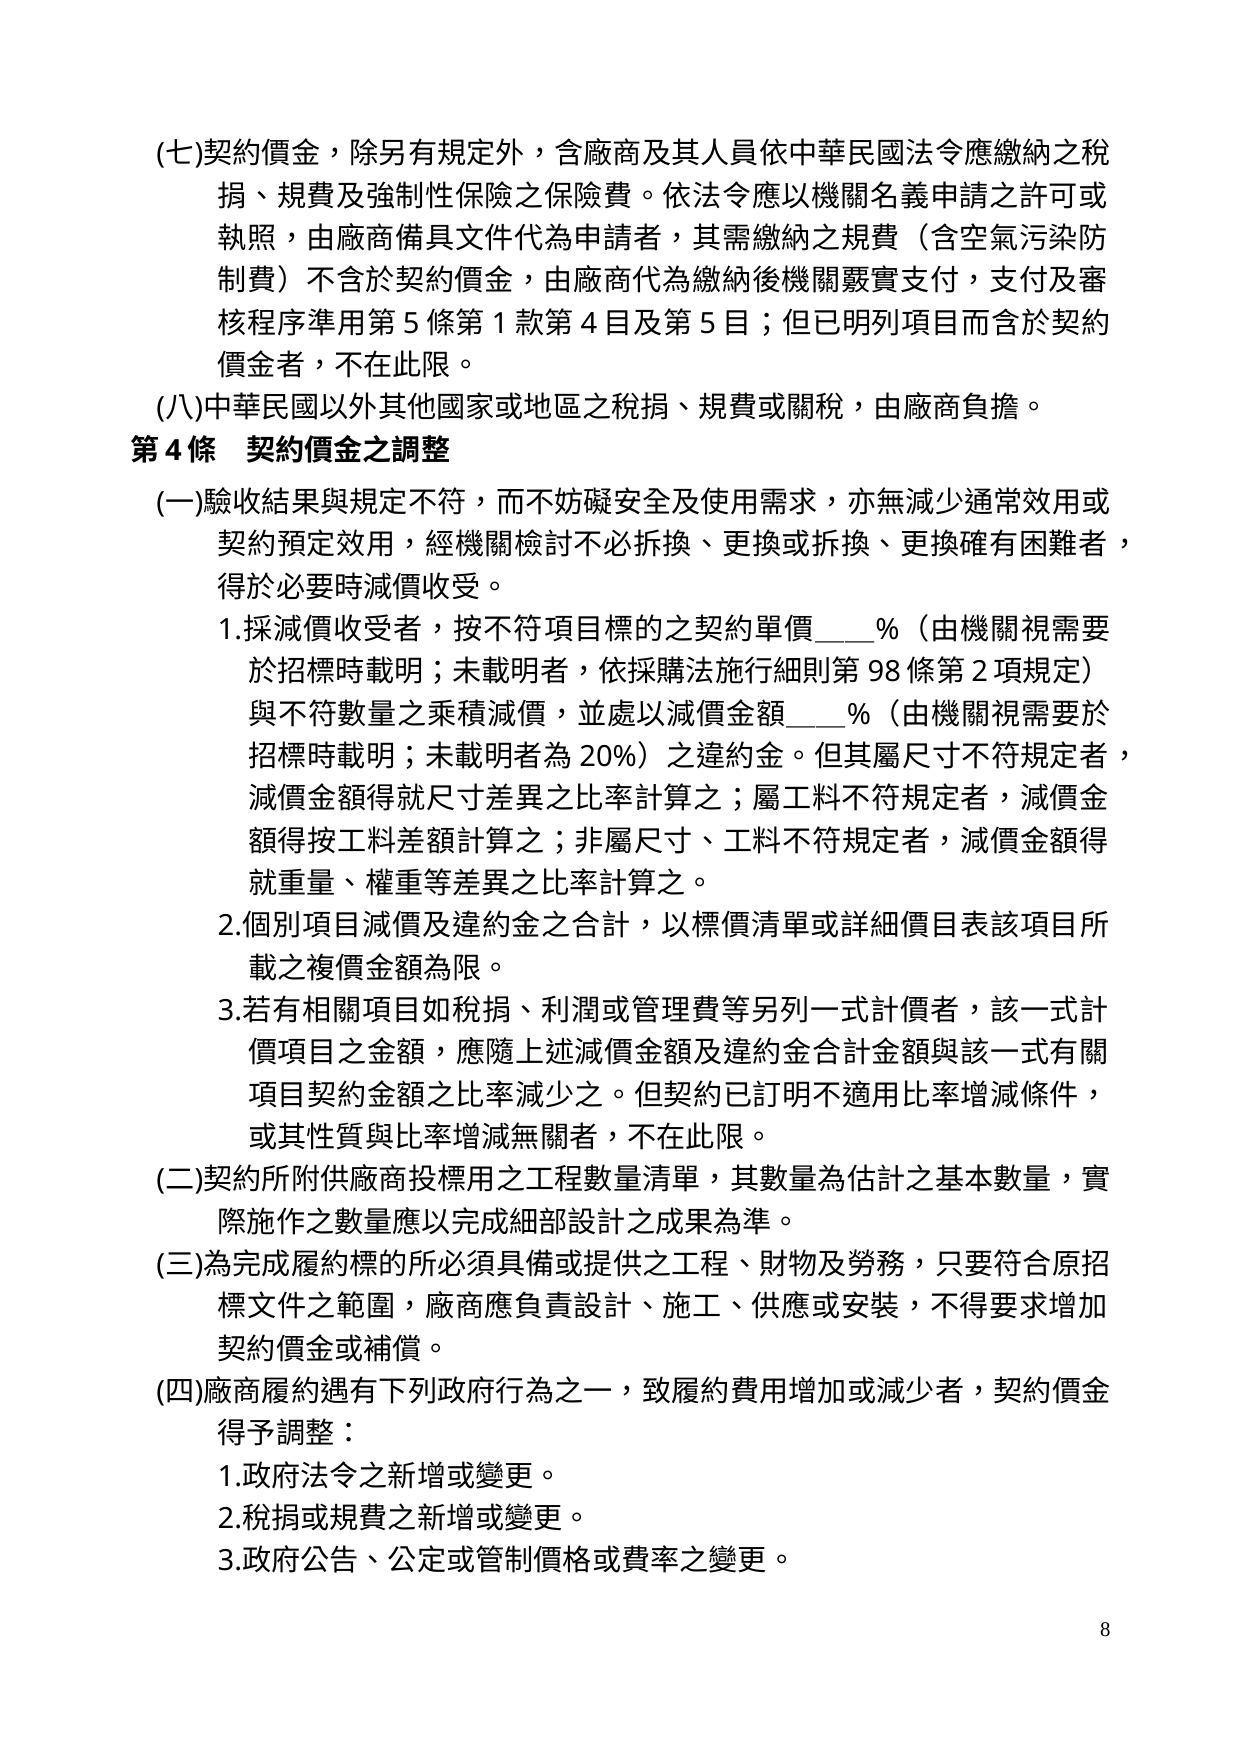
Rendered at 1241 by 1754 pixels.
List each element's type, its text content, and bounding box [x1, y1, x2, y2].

text 2.稅捐或規費之新增或變更。 [217, 1494, 1110, 1537]
text 第4條 契約價金之調整 [130, 426, 1110, 469]
text (七)契約價金，除另有規定外，含廠商及其人員依中華民國法令應繳納之稅捐、規費及強制性保險之保險費。依法令應以機關名義申請之許可或執照，由廠商備具文件代為申請者，其需繳納之規費（含空氣污染防制費）不含於契約價金，由廠商代為繳納後機關覈實支付，支付及審核程序準用第5條第1款第4目及第5目；但已明列項目而含於契約價金者，不在此限。 [156, 130, 1110, 384]
text 1.採減價收受者，按不符項目標的之契約單價＿＿%（由機關視需要於招標時載明；未載明者，依採購法施行細則第98條第2項規定）與不符數量之乘積減價，並處以減價金額＿＿%（由機關視需要於招標時載明；未載明者為20%）之違約金。但其屬尺寸不符規定者，減價金額得就尺寸差異之比率計算之；屬工料不符規定者，減價金額得按工料差額計算之；非屬尺寸、工料不符規定者，減價金額得就重量、權重等差異之比率計算之。 [217, 605, 1110, 902]
text (八)中華民國以外其他國家或地區之稅捐、規費或關稅，由廠商負擔。 [156, 384, 1110, 426]
text 3.政府公告、公定或管制價格或費率之變更。 [217, 1537, 1110, 1579]
text (四)廠商履約遇有下列政府行為之一，致履約費用增加或減少者，契約價金得予調整： [156, 1367, 1110, 1452]
text 3.若有相關項目如稅捐、利潤或管理費等另列一式計價者，該一式計價項目之金額，應隨上述減價金額及違約金合計金額與該一式有關項目契約金額之比率減少之。但契約已訂明不適用比率增減條件，或其性質與比率增減無關者，不在此限。 [217, 987, 1110, 1156]
text (二)契約所附供廠商投標用之工程數量清單，其數量為估計之基本數量，實際施作之數量應以完成細部設計之成果為準。 [156, 1156, 1110, 1241]
text 1.政府法令之新增或變更。 [217, 1452, 1110, 1494]
text (三)為完成履約標的所必須具備或提供之工程、財物及勞務，只要符合原招標文件之範圍，廠商應負責設計、施工、供應或安裝，不得要求增加契約價金或補償。 [156, 1241, 1110, 1367]
text (一)驗收結果與規定不符，而不妨礙安全及使用需求，亦無減少通常效用或契約預定效用，經機關檢討不必拆換、更換或拆換、更換確有困難者，得於必要時減價收受。 [156, 478, 1110, 605]
text 2.個別項目減價及違約金之合計，以標價清單或詳細價目表該項目所載之複價金額為限。 [217, 902, 1110, 987]
